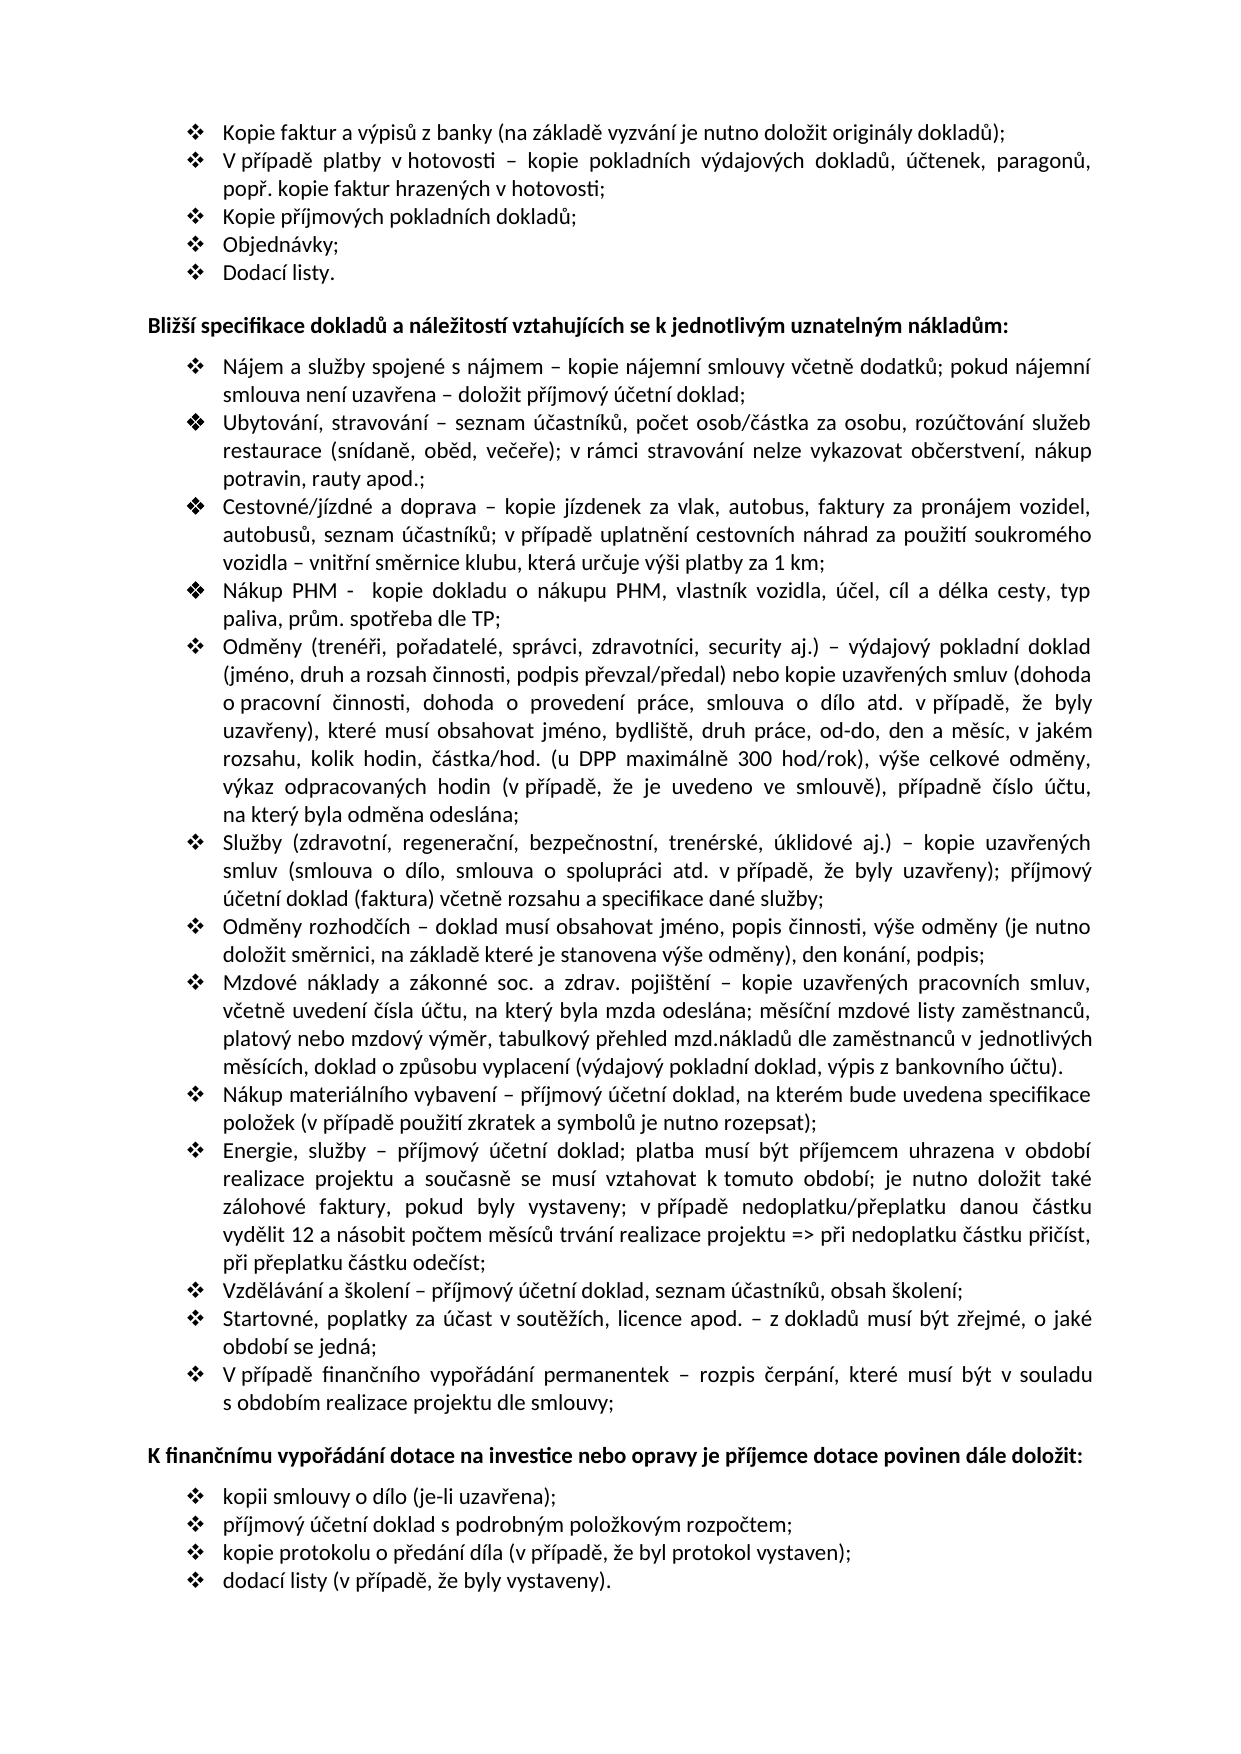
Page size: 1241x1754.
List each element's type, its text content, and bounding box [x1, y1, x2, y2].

list Kopie faktur a výpisů z banky (na základě vyzvání je nutno doložit originály dokladů); [185, 118, 1093, 146]
list Odměny (trenéři, pořadatelé, správci, zdravotníci, security aj.) – výdajový pokladní doklad (jméno, druh a rozsah činnosti, podpis převzal/předal) nebo kopie uzavřených smluv (dohoda o pracovní činnosti, dohoda o provedení práce, smlouva o dílo atd. v případě, že byly uzavřeny), které musí obsahovat jméno, bydliště, druh práce, od-do, den a měsíc, v jakém rozsahu, kolik hodin, částka/hod. (u DPP maximálně 300 hod/rok), výše celkové odměny, výkaz odpracovaných hodin (v případě, že je uvedeno ve smlouvě), případně číslo účtu, na který byla odměna odeslána; [185, 632, 1093, 828]
list Nákup PHM - kopie dokladu o nákupu PHM, vlastník vozidla, účel, cíl a délka cesty, typ paliva, prům. spotřeba dle TP; [185, 576, 1093, 632]
list Služby (zdravotní, regenerační, bezpečnostní, trenérské, úklidové aj.) – kopie uzavřených smluv (smlouva o dílo, smlouva o spolupráci atd. v případě, že byly uzavřeny); příjmový účetní doklad (faktura) včetně rozsahu a specifikace dané služby; [185, 828, 1093, 912]
list příjmový účetní doklad s podrobným položkovým rozpočtem; [185, 1510, 1093, 1538]
list Ubytování, stravování – seznam účastníků, počet osob/částka za osobu, rozúčtování služeb restaurace (snídaně, oběd, večeře); v rámci stravování nelze vykazovat občerstvení, nákup potravin, rauty apod.; [185, 408, 1093, 492]
list Vzdělávání a školení – příjmový účetní doklad, seznam účastníků, obsah školení; [185, 1276, 1093, 1304]
list Kopie příjmových pokladních dokladů; [185, 202, 1093, 230]
list Objednávky; [185, 230, 1093, 258]
list Mzdové náklady a zákonné soc. a zdrav. pojištění – kopie uzavřených pracovních smluv, včetně uvedení čísla účtu, na který byla mzda odeslána; měsíční mzdové listy zaměstnanců, platový nebo mzdový výměr, tabulkový přehled mzd.nákladů dle zaměstnanců v jednotlivých měsících, doklad o způsobu vyplacení (výdajový pokladní doklad, výpis z bankovního účtu). [185, 968, 1093, 1080]
list kopii smlouvy o dílo (je-li uzavřena); [185, 1482, 1093, 1510]
list dodací listy (v případě, že byly vystaveny). [185, 1566, 1093, 1594]
list Startovné, poplatky za účast v soutěžích, licence apod. – z dokladů musí být zřejmé, o jaké období se jedná; [185, 1304, 1093, 1361]
list kopie protokolu o předání díla (v případě, že byl protokol vystaven); [185, 1538, 1093, 1566]
text Bližší specifikace dokladů a náležitostí vztahujících se k jednotlivým uznatelným nákladům: [148, 311, 1093, 339]
text K finančnímu vypořádání dotace na investice nebo opravy je příjemce dotace povinen dále doložit: [148, 1442, 1093, 1469]
list Cestovné/jízdné a doprava – kopie jízdenek za vlak, autobus, faktury za pronájem vozidel, autobusů, seznam účastníků; v případě uplatnění cestovních náhrad za použití soukromého vozidla – vnitřní směrnice klubu, která určuje výši platby za 1 km; [185, 492, 1093, 576]
list Energie, služby – příjmový účetní doklad; platba musí být příjemcem uhrazena v období realizace projektu a současně se musí vztahovat k tomuto období; je nutno doložit také zálohové faktury, pokud byly vystaveny; v případě nedoplatku/přeplatku danou částku vydělit 12 a násobit počtem měsíců trvání realizace projektu => při nedoplatku částku přičíst, při přeplatku částku odečíst; [185, 1136, 1093, 1276]
list Nákup materiálního vybavení – příjmový účetní doklad, na kterém bude uvedena specifikace položek (v případě použití zkratek a symbolů je nutno rozepsat); [185, 1080, 1093, 1136]
list V případě platby v hotovosti – kopie pokladních výdajových dokladů, účtenek, paragonů, popř. kopie faktur hrazených v hotovosti; [185, 146, 1093, 202]
list Dodací listy. [185, 258, 1093, 286]
list V případě finančního vypořádání permanentek – rozpis čerpání, které musí být v souladu s obdobím realizace projektu dle smlouvy; [185, 1361, 1093, 1417]
list Nájem a služby spojené s nájmem – kopie nájemní smlouvy včetně dodatků; pokud nájemní smlouva není uzavřena – doložit příjmový účetní doklad; [185, 352, 1093, 408]
list Odměny rozhodčích – doklad musí obsahovat jméno, popis činnosti, výše odměny (je nutno doložit směrnici, na základě které je stanovena výše odměny), den konání, podpis; [185, 912, 1093, 968]
